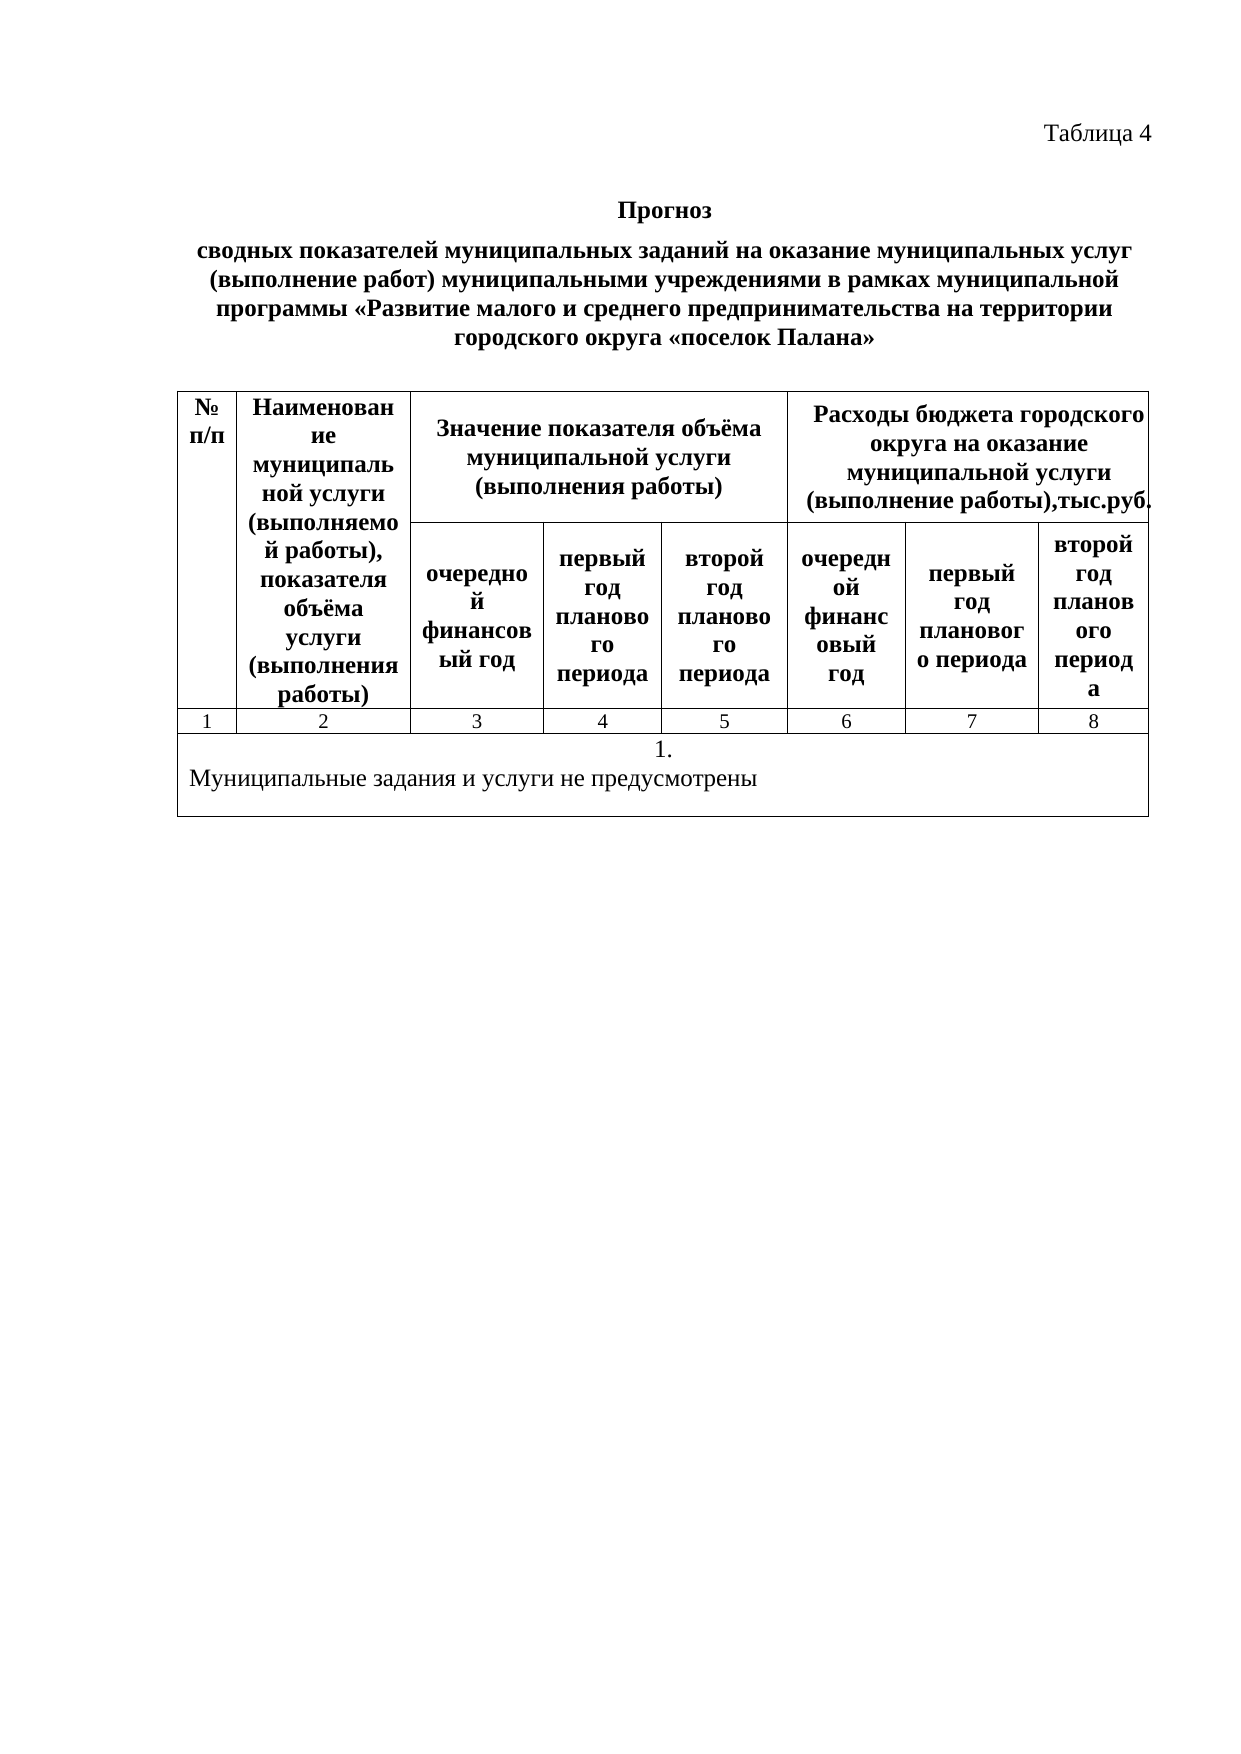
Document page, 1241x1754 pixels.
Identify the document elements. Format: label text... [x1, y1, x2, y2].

table_cell второй год планового периода [1039, 523, 1148, 708]
text Таблица 4 [546, 118, 1152, 147]
table_cell 3 [411, 709, 543, 733]
table_cell 4 [544, 709, 661, 733]
table_cell очередной финансовый год [788, 523, 905, 708]
table_cell 6 [788, 709, 905, 733]
table_cell очередной финансовый год [411, 523, 543, 708]
text Прогноз [177, 196, 1152, 224]
table_header № п/п [178, 392, 236, 708]
table_header Наименование муниципальной услуги (выполняемой работы), показателя объёма услуги (выполнения работы) [237, 392, 410, 708]
table_header Расходы бюджета городского округа на оказание муниципальной услуги (выполнение работы),тыс.руб. [788, 392, 1148, 522]
table_cell 1. Муниципальные задания и услуги не предусмотрены [178, 734, 1148, 816]
table_cell первый год планового периода [906, 523, 1038, 708]
table_cell второй год планового периода [662, 523, 787, 708]
table_header Значение показателя объёма муниципальной услуги (выполнения работы) [411, 392, 787, 522]
table_cell первый год планового периода [544, 523, 661, 708]
table_cell 2 [237, 709, 410, 733]
text сводных показателей муниципальных заданий на оказание муниципальных услуг (выполнение работ) муниципальными учреждениями в рамках муниципальной программы «Развитие малого и среднего предпринимательства на территории городского округа «поселок Палана» [177, 236, 1152, 351]
table_cell 5 [662, 709, 787, 733]
table_cell 1 [178, 709, 236, 733]
table_cell 8 [1039, 709, 1148, 733]
table_cell 7 [906, 709, 1038, 733]
